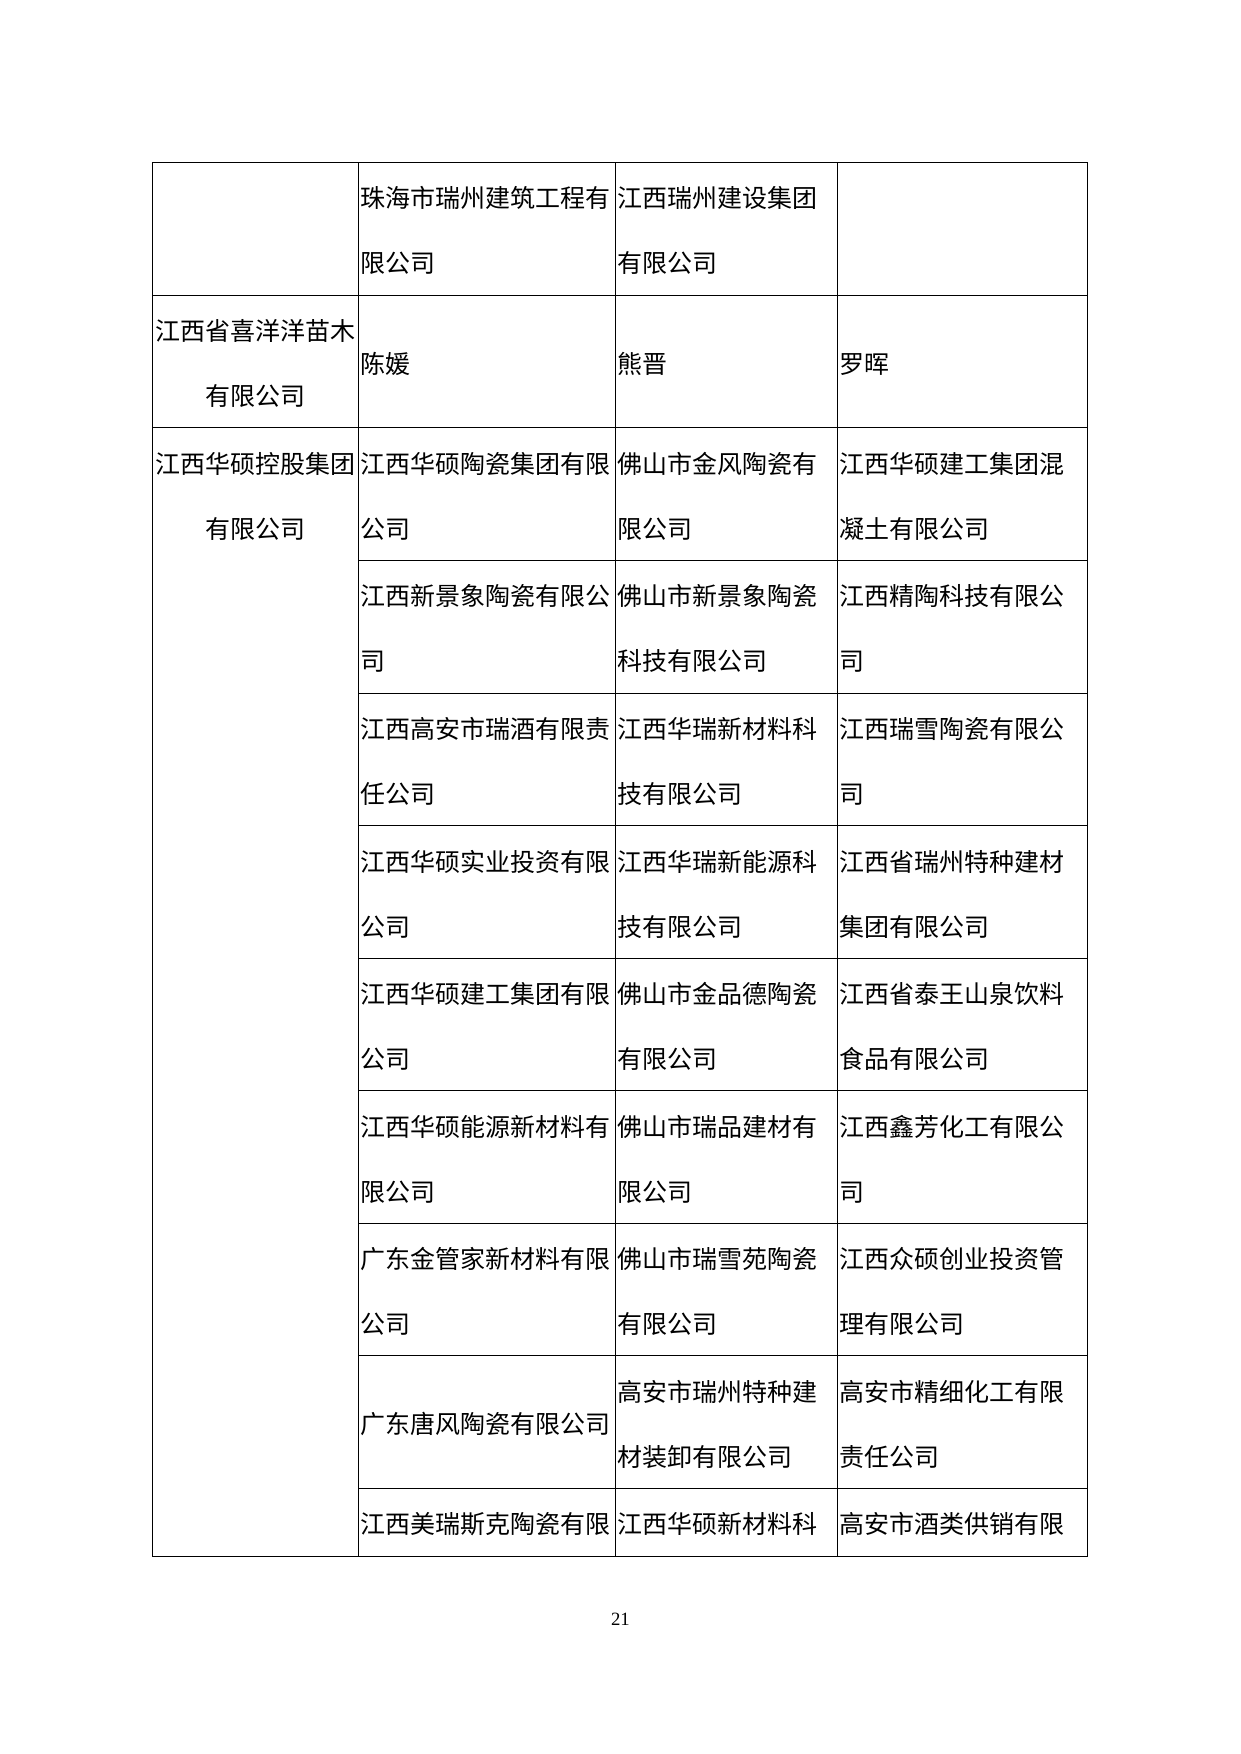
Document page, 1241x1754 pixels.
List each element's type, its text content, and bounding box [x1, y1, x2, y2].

table_cell 高安市瑞州特种建材装卸有限公司 [616, 1356, 837, 1488]
table_cell 广东金管家新材料有限公司 [359, 1224, 615, 1355]
table_cell 江西瑞雪陶瓷有限公司 [838, 694, 1087, 825]
table_cell 江西省泰王山泉饮料食品有限公司 [838, 959, 1087, 1090]
table_cell 江西华硕新材料科技有限公司 [616, 1489, 837, 1556]
table_cell 佛山市金品德陶瓷有限公司 [616, 959, 837, 1090]
table_cell 佛山市新景象陶瓷科技有限公司 [616, 561, 837, 692]
table_cell 江西瑞州建设集团有限公司 [616, 163, 837, 294]
table_cell 江西新景象陶瓷有限公司 [359, 561, 615, 692]
table_cell 高安市酒类供销有限责任公司 [838, 1489, 1087, 1556]
table_cell 广东唐风陶瓷有限公司 [359, 1356, 615, 1488]
table_cell 江西华瑞新能源科技有限公司 [616, 826, 837, 958]
table_cell 江西华硕陶瓷集团有限公司 [359, 428, 615, 560]
table_cell 佛山市瑞雪苑陶瓷有限公司 [616, 1224, 837, 1355]
table_cell 江西鑫芳化工有限公司 [838, 1091, 1087, 1223]
table_cell 陈媛 [359, 296, 615, 427]
table_cell 熊晋 [616, 296, 837, 427]
table_cell 高安市精细化工有限责任公司 [838, 1356, 1087, 1488]
table_cell 罗晖 [838, 296, 1087, 427]
table_cell [838, 163, 1087, 294]
table_cell 佛山市金风陶瓷有限公司 [616, 428, 837, 560]
table_cell 江西华瑞新材料科技有限公司 [616, 694, 837, 825]
table_cell 江西华硕实业投资有限公司 [359, 826, 615, 958]
table_cell 江西华硕建工集团有限公司 [359, 959, 615, 1090]
table_cell 江西华硕能源新材料有限公司 [359, 1091, 615, 1223]
table_cell 江西省喜洋洋苗木有限公司 [153, 296, 358, 427]
table_cell 江西华硕控股集团有限公司 [153, 428, 358, 1556]
table_cell 江西高安市瑞酒有限责任公司 [359, 694, 615, 825]
table_cell 珠海市瑞州建筑工程有限公司 [359, 163, 615, 294]
table_cell 江西华硕建工集团混凝土有限公司 [838, 428, 1087, 560]
table_cell 江西美瑞斯克陶瓷有限公司 [359, 1489, 615, 1556]
table_cell 江西众硕创业投资管理有限公司 [838, 1224, 1087, 1355]
table_cell 佛山市瑞品建材有限公司 [616, 1091, 837, 1223]
table_cell 江西精陶科技有限公司 [838, 561, 1087, 692]
table_cell 江西省瑞州特种建材集团有限公司 [838, 826, 1087, 958]
